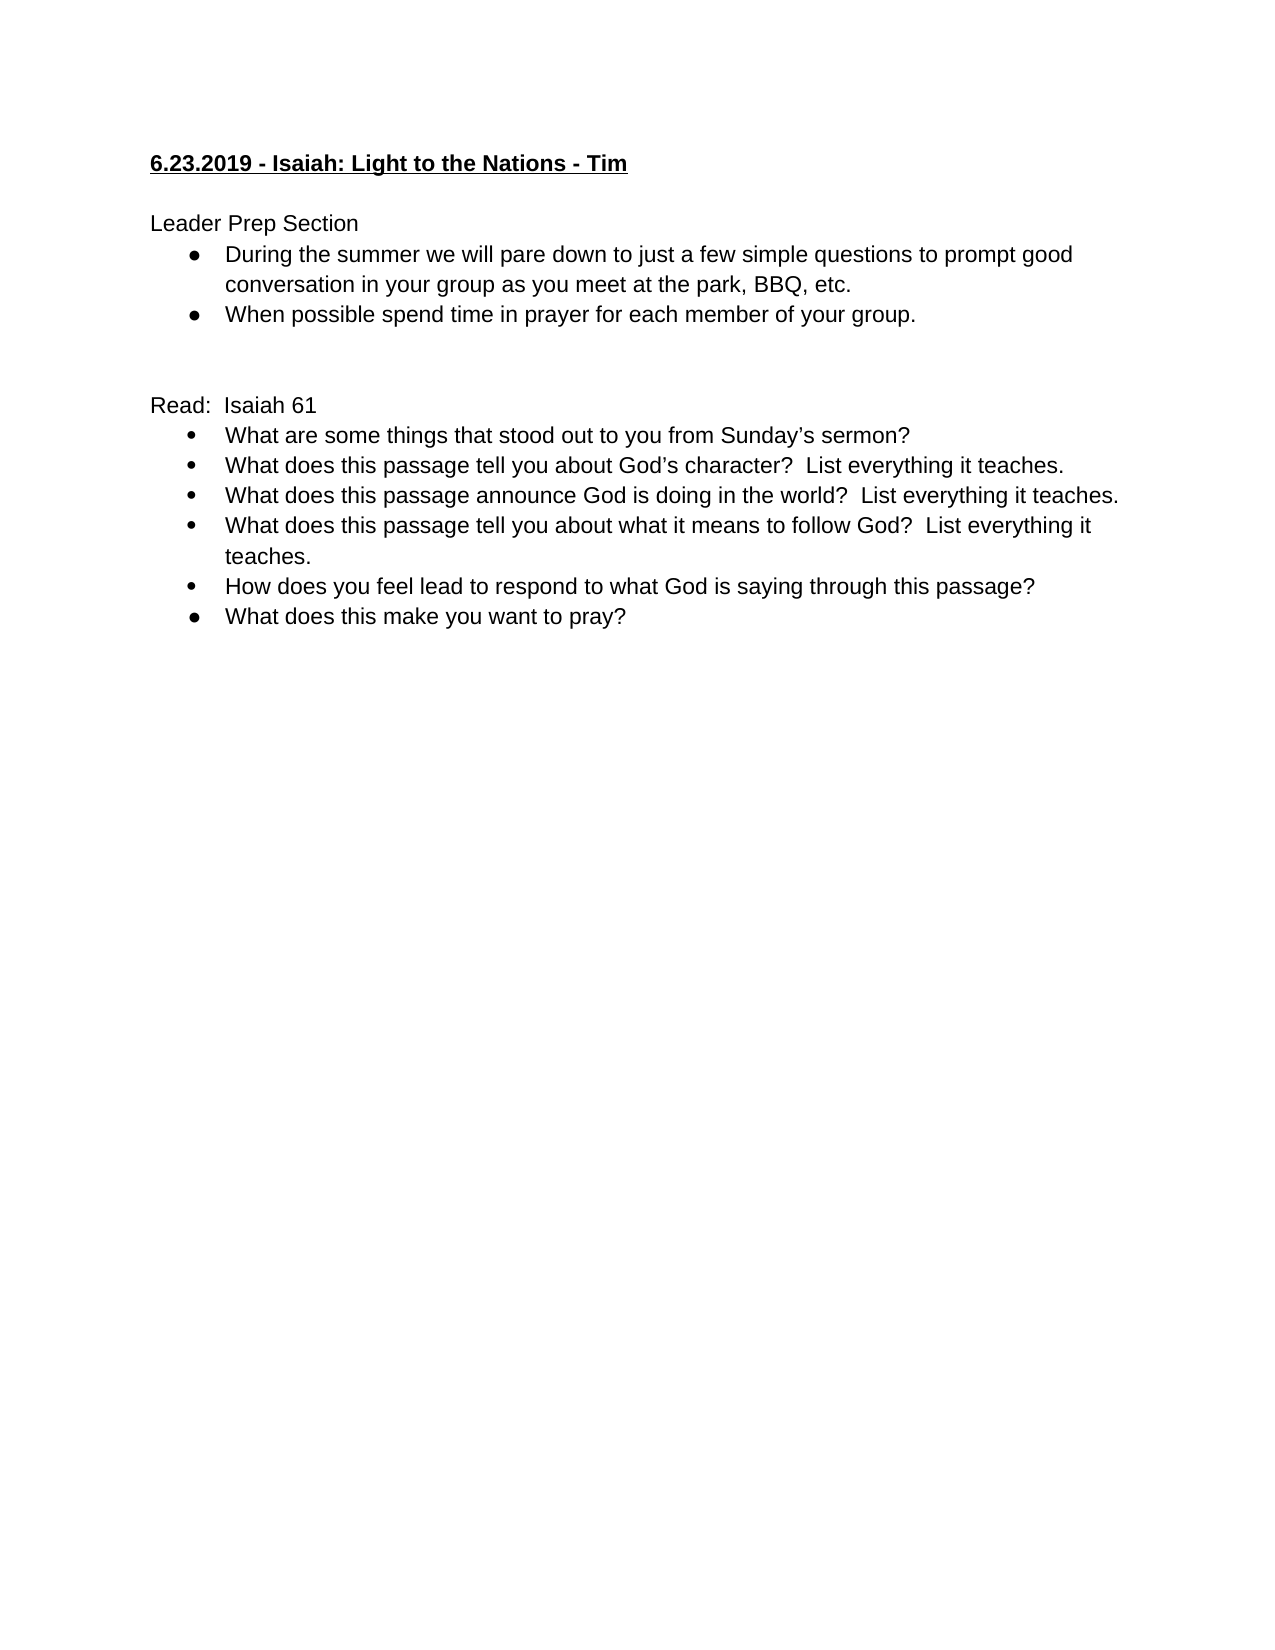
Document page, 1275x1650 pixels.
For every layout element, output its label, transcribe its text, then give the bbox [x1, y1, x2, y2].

list What does this passage announce God is doing in the world? List everything it teaches. [187, 482, 1125, 509]
text Read: Isaiah 61 [150, 392, 1125, 418]
list What are some things that stood out to you from Sunday’s sermon? [187, 422, 1125, 448]
text 6.23.2019 - Isaiah: Light to the Nations - Tim [150, 150, 1125, 176]
list How does you feel lead to respond to what God is saying through this passage? [187, 573, 1125, 599]
list During the summer we will pare down to just a few simple questions to prompt good conversation in your group as you meet at the park, BBQ, etc. [187, 241, 1125, 297]
list When possible spend time in prayer for each member of your group. [187, 301, 1125, 327]
text Leader Prep Section [150, 210, 1125, 237]
list What does this passage tell you about what it means to follow God? List everything it teaches. [187, 512, 1125, 569]
list What does this passage tell you about God’s character? List everything it teaches. [187, 452, 1125, 478]
list What does this make you want to pray? [187, 603, 1125, 629]
